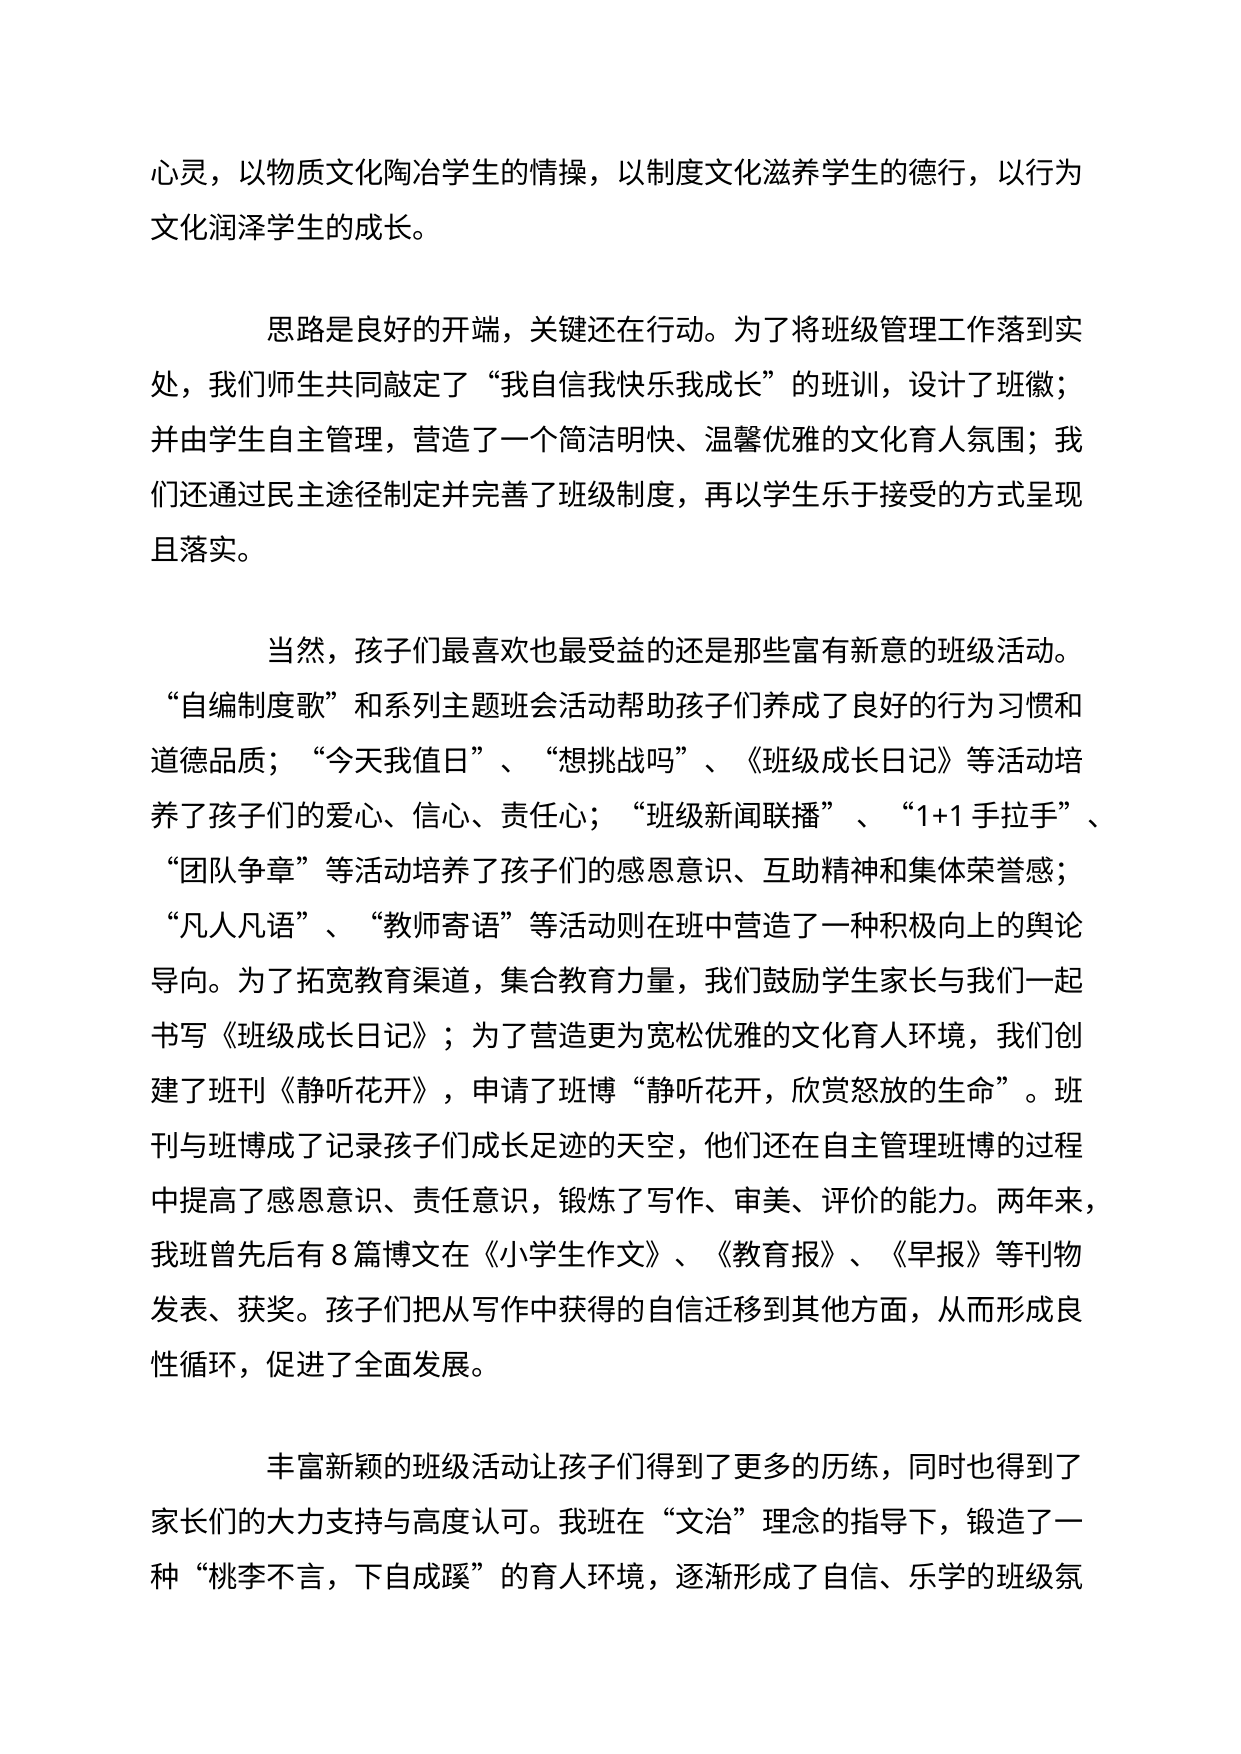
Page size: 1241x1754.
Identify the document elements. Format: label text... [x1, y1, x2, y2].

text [150, 1444, 1090, 1596]
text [150, 150, 1090, 247]
text 思路是良好的开端，关键还在行动。为了将班级管理工作落到实处，我们师生共同敲定了“我自信我快乐我成长”的班训，设计了班徽；并由学生自主管理，营造了一个简洁明快、温馨优雅的文化育人氛围；我们还通过民主途径制定并完善了班级制度，再以学生乐于接受的方式呈现且落实。 [150, 307, 1090, 568]
text 当然，孩子们最喜欢也最受益的还是那些富有新意的班级活动。“自编制度歌”和系列主题班会活动帮助孩子们养成了良好的行为习惯和道德品质；“今天我值日”、“想挑战吗”、《班级成长日记》等活动培养了孩子们的爱心、信心、责任心；“班级新闻联播” 、“1+1手拉手”、“团队争章”等活动培养了孩子们的感恩意识、互助精神和集体荣誉感；“凡人凡语”、“教师寄语”等活动则在班中营造了一种积极向上的舆论导向。为了拓宽教育渠道，集合教育力量，我们鼓励学生家长与我们一起书写《班级成长日记》；为了营造更为宽松优雅的文化育人环境，我们创建了班刊《静听花开》，申请了班博“静听花开，欣赏怒放的生命”。班刊与班博成了记录孩子们成长足迹的天空，他们还在自主管理班博的过程中提高了感恩意识、责任意识，锻炼了写作、审美、评价的能力。两年来，我班曾先后有8篇博文在《小学生作文》、《教育报》、《早报》等刊物发表、获奖。孩子们把从写作中获得的自信迁移到其他方面，从而形成良性循环，促进了全面发展。 [150, 628, 1090, 1384]
